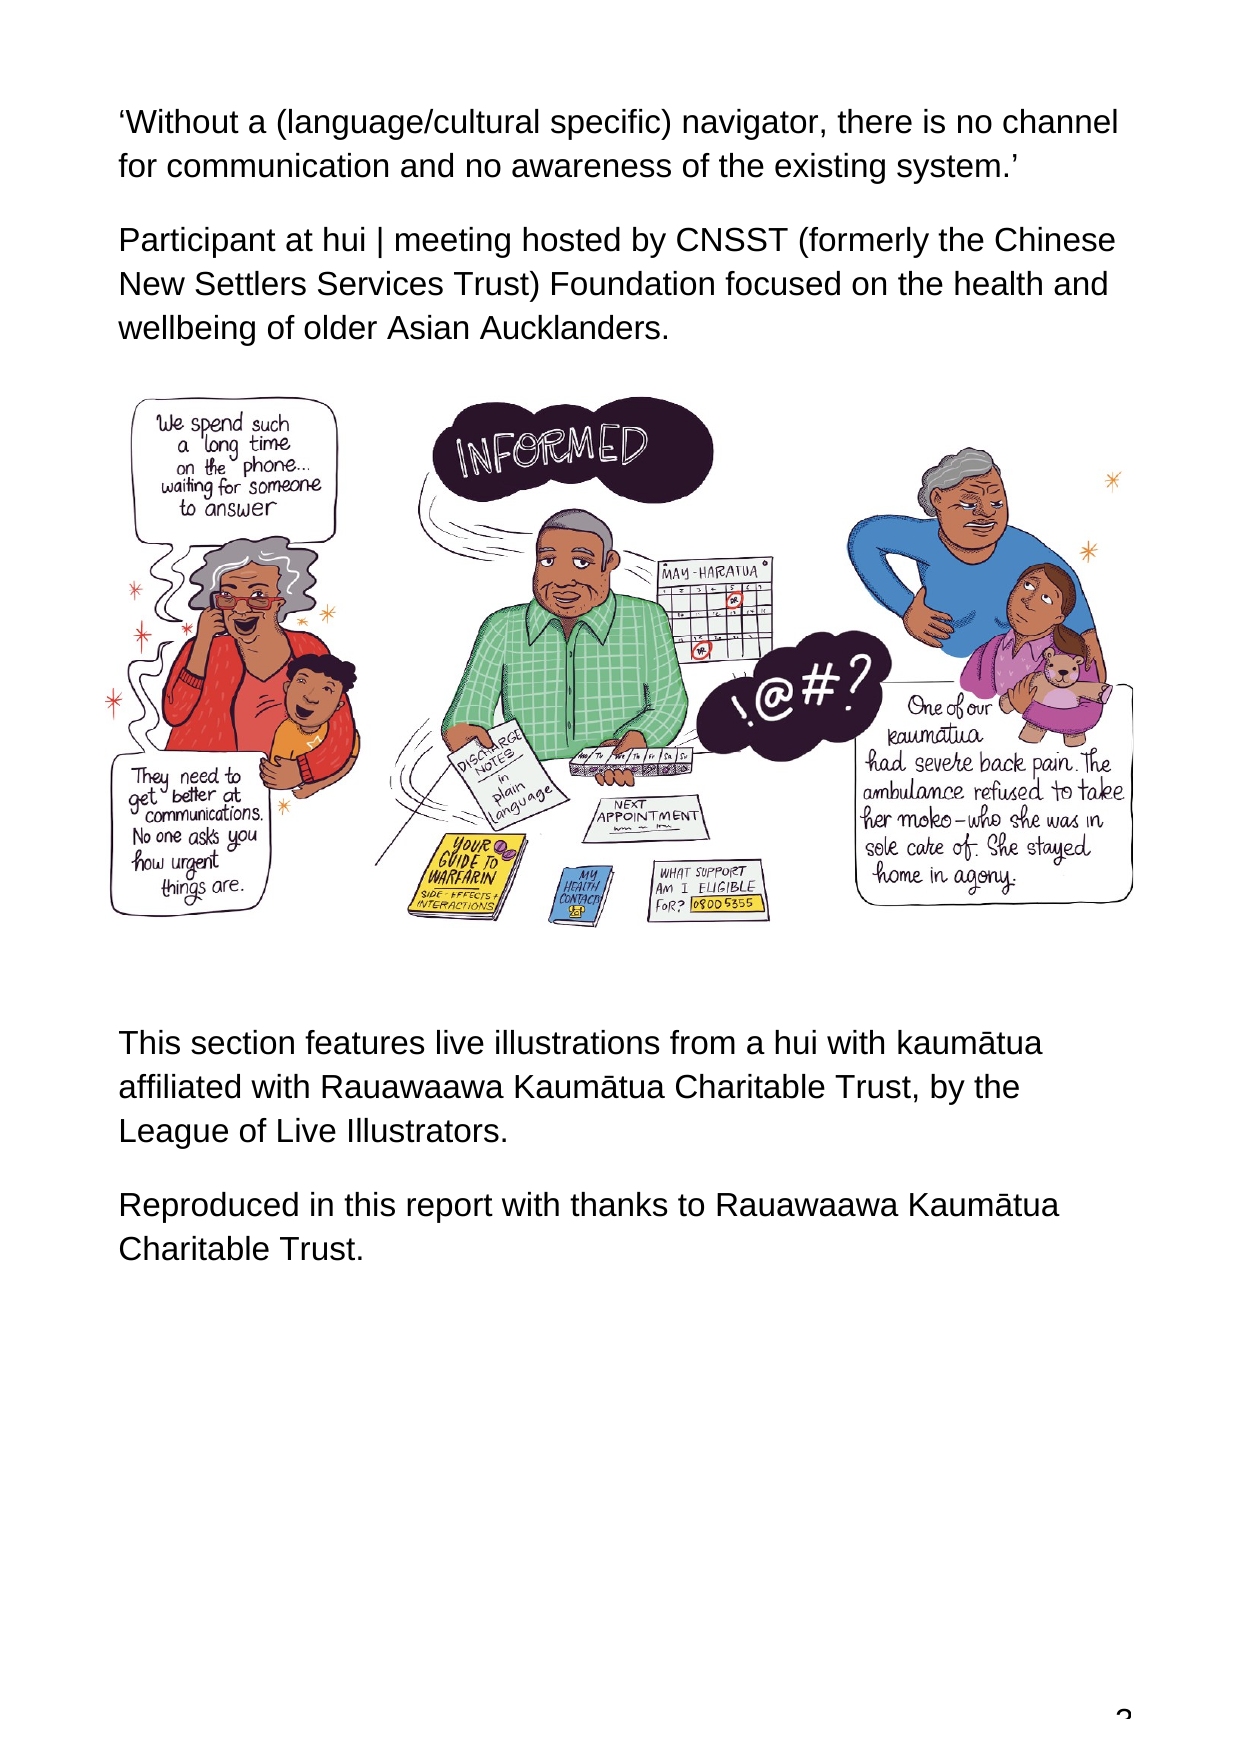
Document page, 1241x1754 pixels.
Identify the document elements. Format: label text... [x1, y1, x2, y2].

text Participant at hui | meeting hosted by CNSST (formerly the Chinese New Settlers Services Trust) Foundation focused on the health and wellbeing of older Asian Aucklanders. [118, 220, 1141, 347]
picture [104, 396, 1134, 928]
text This section features live illustrations from a hui with kaumātua affiliated with Rauawaawa Kaumātua Charitable Trust, by the League of Live Illustrators. [118, 1023, 1141, 1150]
text Reproduced in this report with thanks to Rauawaawa Kaumātua Charitable Trust. [118, 1185, 1141, 1267]
text ‘Without a (language/cultural specific) navigator, there is no channel for communication and no awareness of the existing system.’ [118, 102, 1141, 185]
